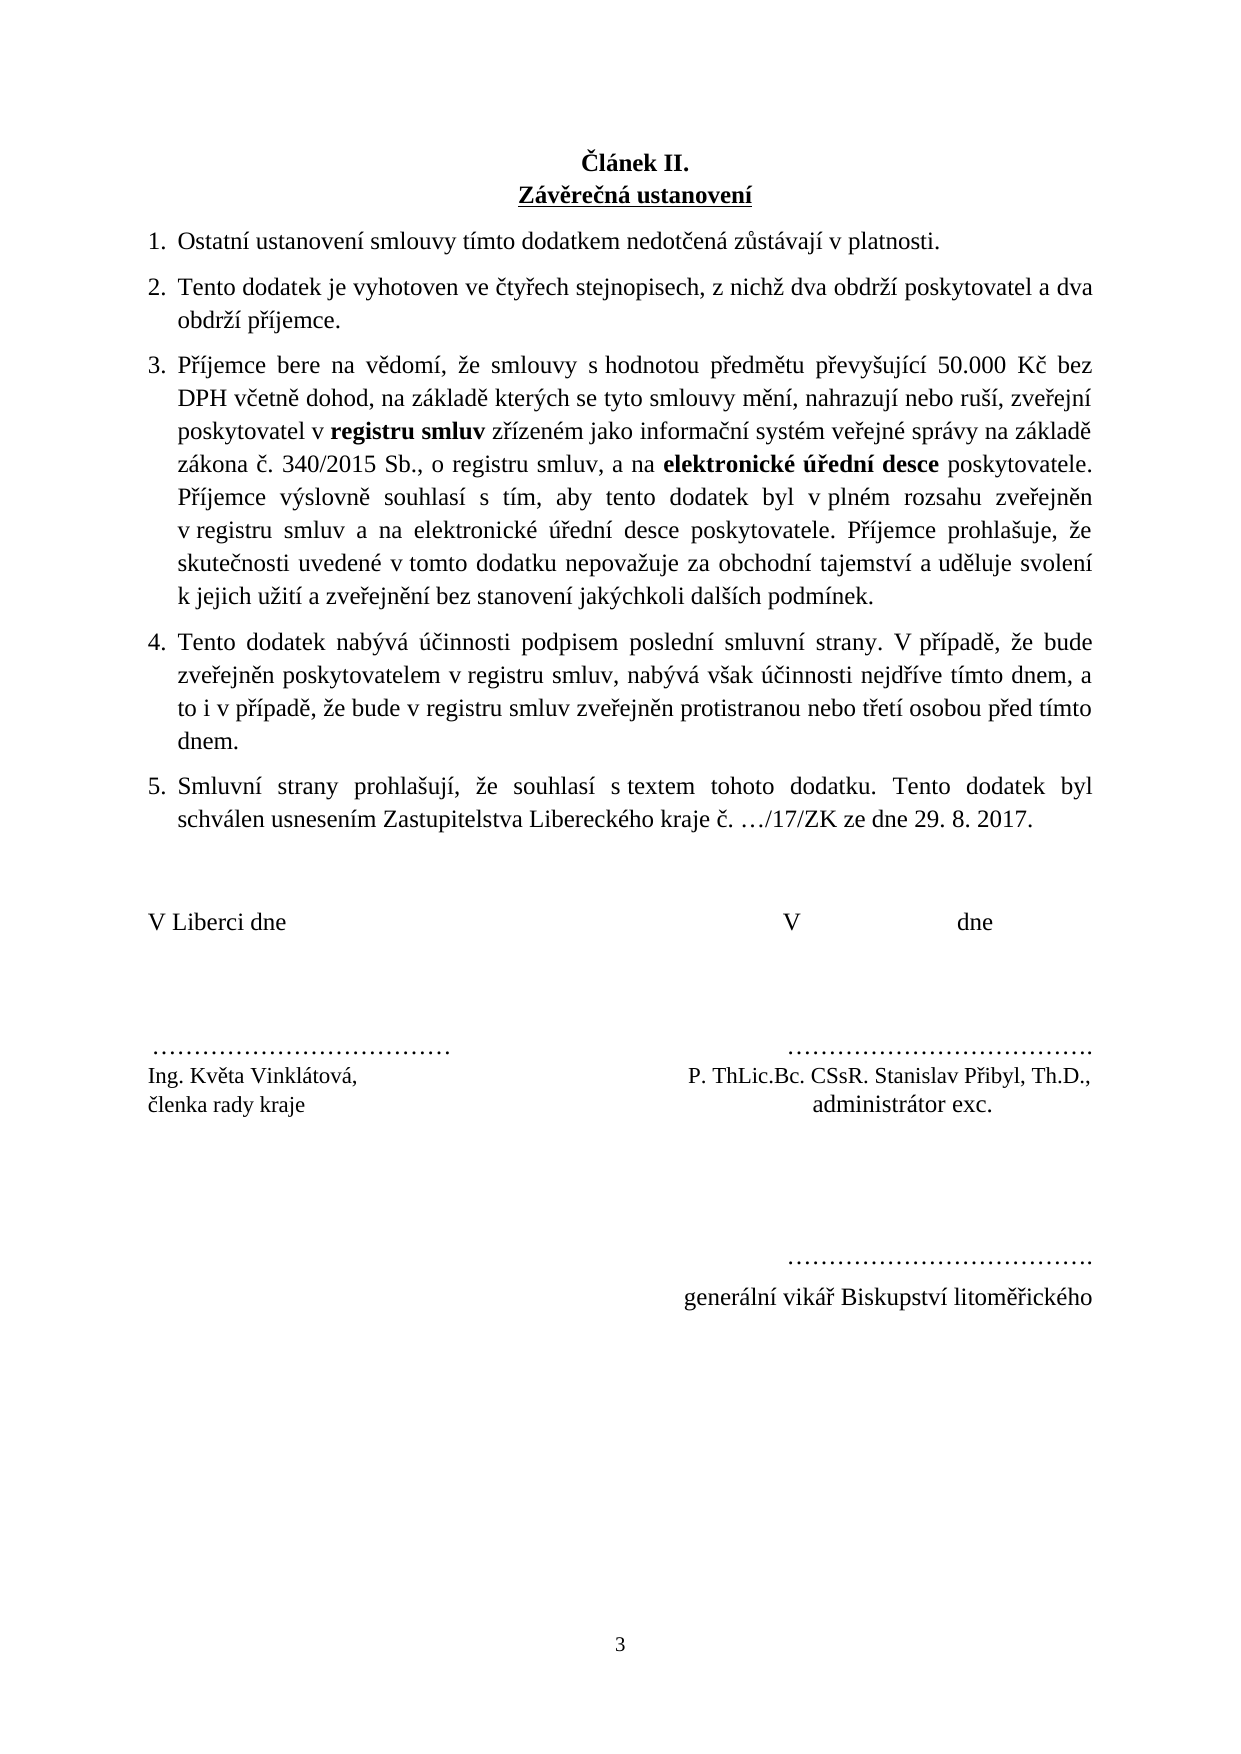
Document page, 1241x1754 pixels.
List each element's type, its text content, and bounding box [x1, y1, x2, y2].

text členka rady kraje administrátor exc. [148, 1089, 1093, 1117]
list Tento dodatek nabývá účinnosti podpisem poslední smluvní strany. V případě, že bude zveřejněn poskytovatelem v registru smluv, nabývá však účinnosti nejdříve tímto dnem, a to i v případě, že bude v registru smluv zveřejněn protistranou nebo třetí osobou před tímto dnem. [148, 627, 1093, 755]
list Smluvní strany prohlašují, že souhlasí s textem tohoto dodatku. Tento dodatek byl schválen usnesením Zastupitelstva Libereckého kraje č. …/17/ZK ze dne 29. 8. 2017. [148, 771, 1093, 833]
list Tento dodatek je vyhotoven ve čtyřech stejnopisech, z nichž dva obdrží poskytovatel a dva obdrží příjemce. [148, 272, 1093, 333]
text Článek II. [177, 148, 1093, 176]
list Příjemce bere na vědomí, že smlouvy s hodnotou předmětu převyšující 50.000 Kč bez DPH včetně dohod, na základě kterých se tyto smlouvy mění, nahrazují nebo ruší, zveřejní poskytovatel v registru smluv zřízeném jako informační systém veřejné správy na základě zákona č. 340/2015 Sb., o registru smluv, a na elektronické úřední desce poskytovatele. Příjemce výslovně souhlasí s tím, aby tento dodatek byl v plném rozsahu zveřejněn v registru smluv a na elektronické úřední desce poskytovatele. Příjemce prohlašuje, že skutečnosti uvedené v tomto dodatku nepovažuje za obchodní tajemství a uděluje svolení k jejich užití a zveřejnění bez stanovení jakýchkoli dalších podmínek. [148, 350, 1093, 610]
text V Liberci dne V dne [148, 907, 1093, 936]
text ……………………………… ………………………………. [148, 1031, 1093, 1060]
text Ing. Květa Vinklátová, P. ThLic.Bc. CSsR. Stanislav Přibyl, Th.D., [148, 1060, 1093, 1089]
text ………………………………. [148, 1241, 1093, 1270]
text Závěrečná ustanovení [177, 181, 1093, 209]
list Ostatní ustanovení smlouvy tímto dodatkem nedotčená zůstávají v platnosti. [148, 226, 1093, 255]
text generální vikář Biskupství litoměřického [148, 1282, 1093, 1311]
